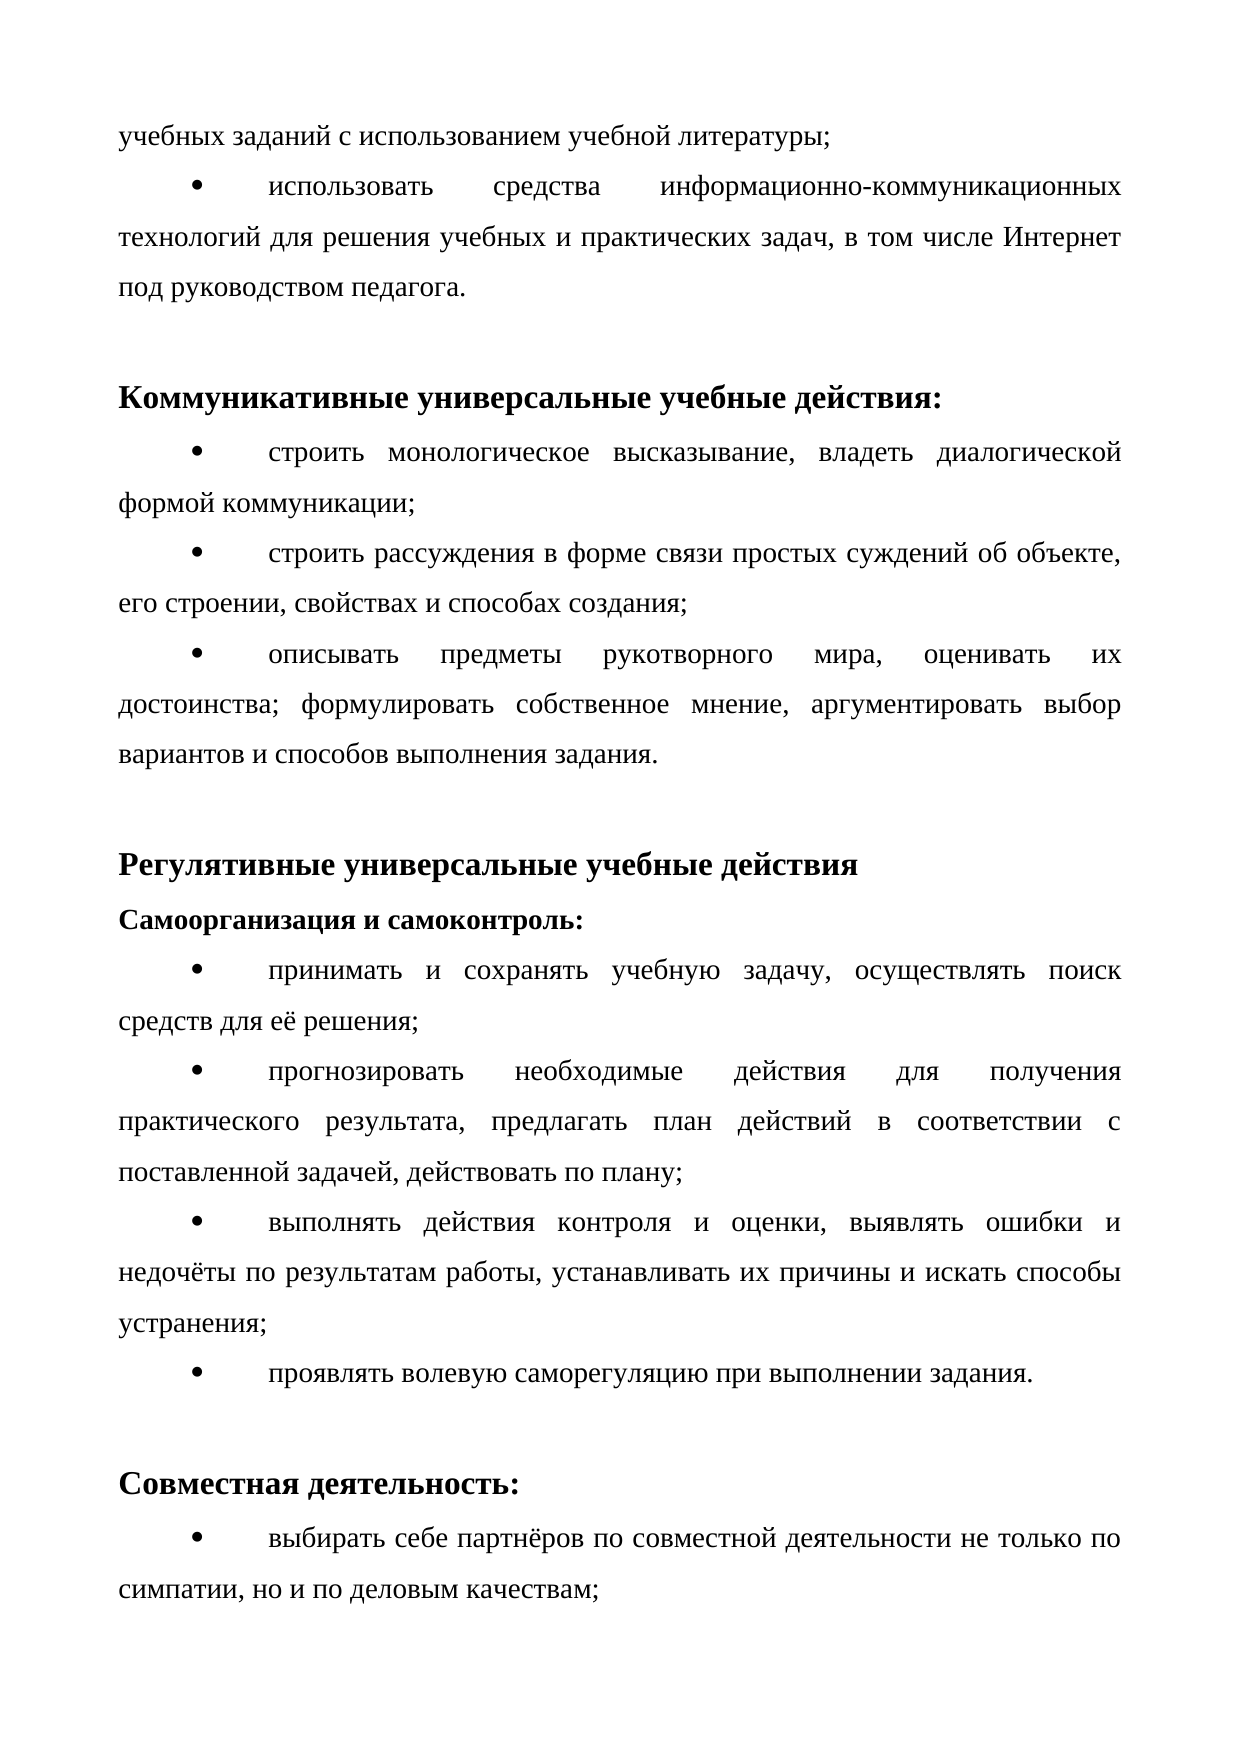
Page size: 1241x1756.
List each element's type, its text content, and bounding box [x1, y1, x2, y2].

list выбирать себе партнёров по совместной деятельности не только по симпатии, но и по деловым качествам; [118, 1521, 1122, 1604]
list описывать предметы рукотворного мира, оценивать их достоинства; формулировать собственное мнение, аргументировать выбор вариантов и способов выполнения задания. [118, 636, 1122, 770]
text Коммуникативные универсальные учебные действия: [118, 377, 1122, 415]
text Совместная деятельность: [118, 1463, 1122, 1501]
list выполнять действия контроля и оценки, выявлять ошибки и недочёты по результатам работы, устанавливать их причины и искать способы устранения; [118, 1204, 1122, 1338]
list использовать средства информационно-коммуникационных технологий для решения учебных и практических задач, в том числе Интернет под руководством педагога. [118, 168, 1122, 303]
list прогнозировать необходимые действия для получения практического результата, предлагать план действий в соответствии с поставленной задачей, действовать по плану; [118, 1053, 1122, 1187]
list проявлять волевую саморегуляцию при выполнении задания. [118, 1355, 1122, 1389]
text Самоорганизация и самоконтроль: [118, 902, 1122, 936]
text Регулятивные универсальные учебные действия [118, 844, 1122, 883]
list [118, 118, 1122, 152]
list строить рассуждения в форме связи простых суждений об объекте, его строении, свойствах и способах создания; [118, 535, 1122, 619]
list строить монологическое высказывание, владеть диалогической формой коммуникации; [118, 434, 1122, 518]
list принимать и сохранять учебную задачу, осуществлять поиск средств для её решения; [118, 952, 1122, 1036]
